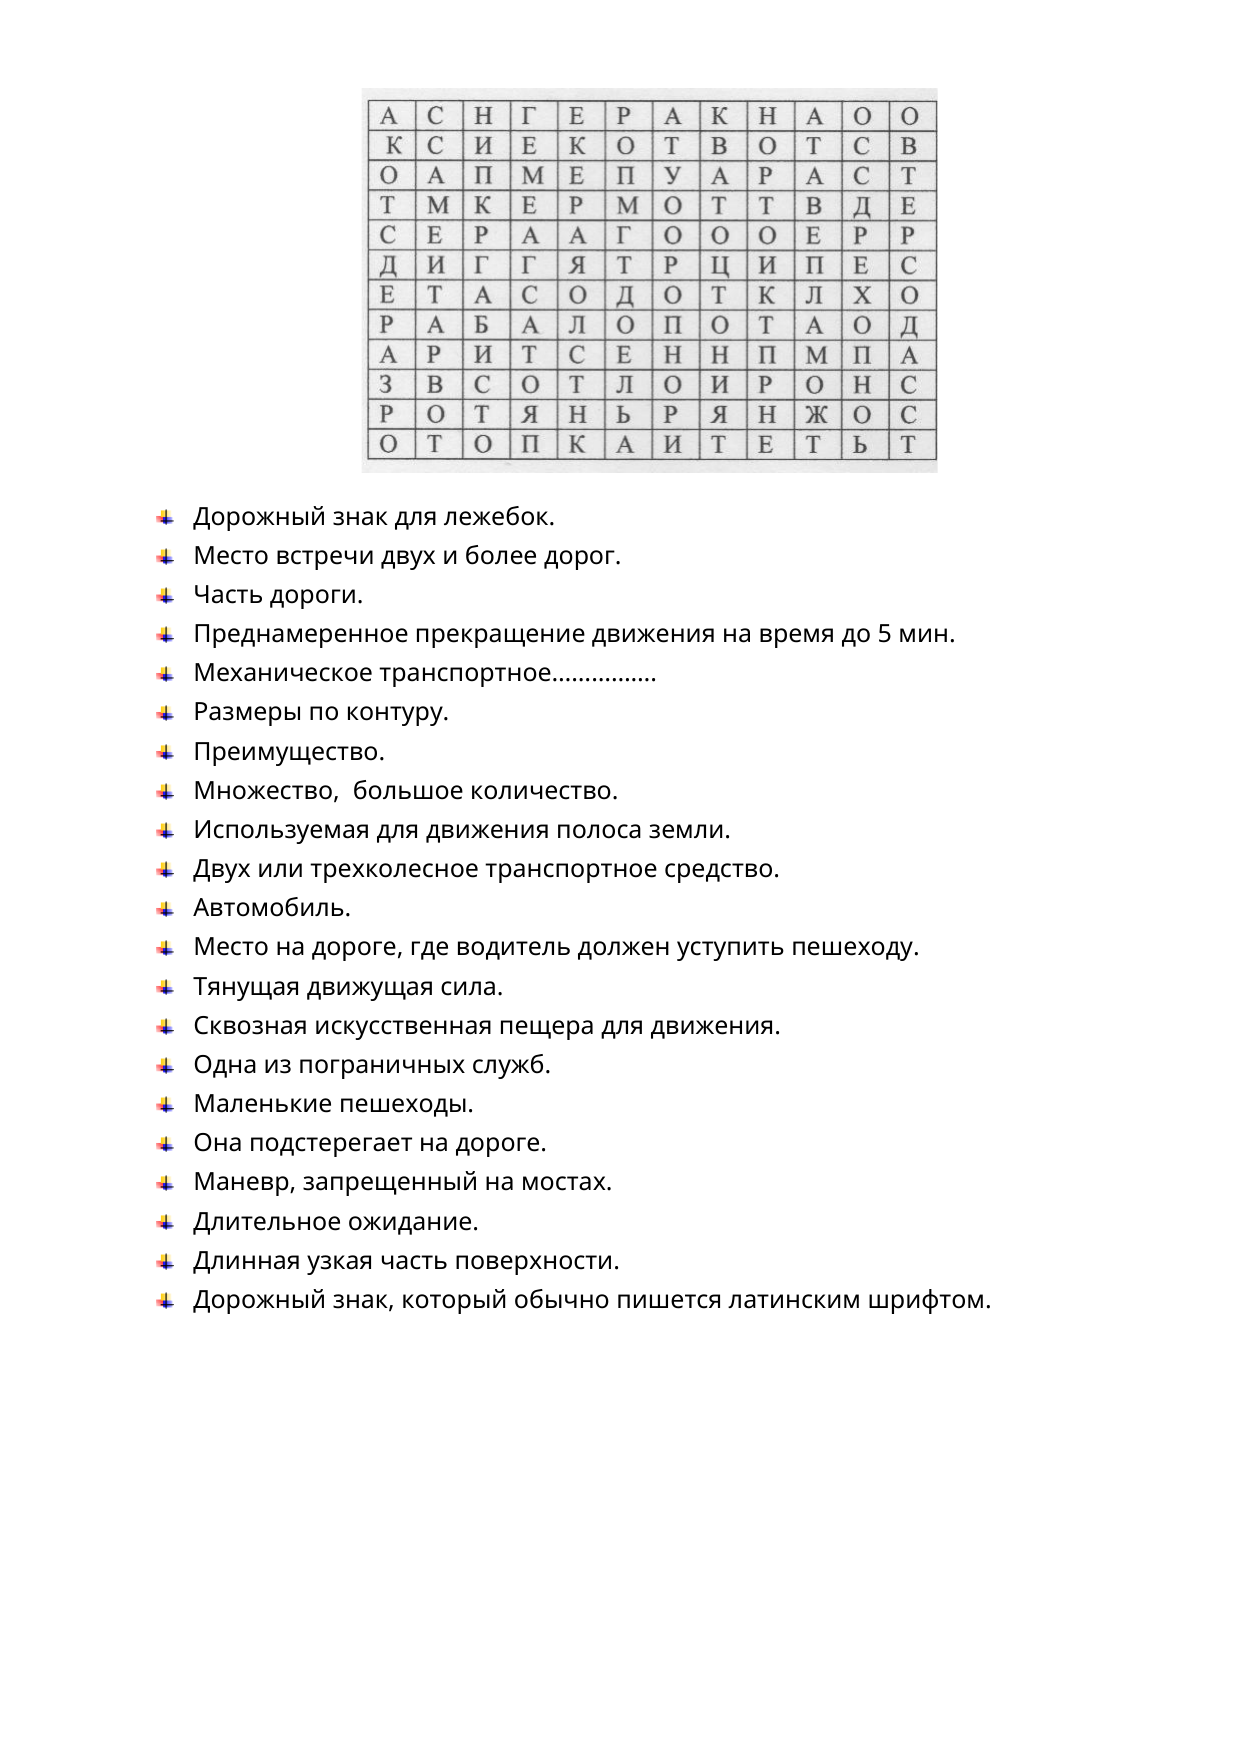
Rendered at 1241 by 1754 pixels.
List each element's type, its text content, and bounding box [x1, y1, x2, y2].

list Размеры по контуру. [156, 694, 1181, 728]
picture [156, 821, 174, 839]
list Одна из пограничных служб. [156, 1046, 1181, 1081]
list Сквозная искусственная пещера для движения. [156, 1007, 1181, 1041]
picture [156, 665, 174, 682]
list Двух или трехколесное транспортное средство. [156, 851, 1181, 885]
picture [361, 88, 938, 473]
list Преднамеренное прекращение движения на время до 5 мин. [156, 616, 1181, 650]
picture [156, 625, 174, 643]
picture [156, 1017, 174, 1035]
list Преимущество. [156, 733, 1181, 767]
picture [156, 1213, 174, 1230]
picture [156, 704, 174, 721]
list Дорожный знак для лежебок. [156, 498, 1181, 532]
list Длинная узкая часть поверхности. [156, 1242, 1181, 1276]
list Множество, большое количество. [156, 772, 1181, 806]
list Механическое транспортное……………. [156, 655, 1181, 689]
picture [156, 1291, 174, 1309]
list Тянущая движущая сила. [156, 968, 1181, 1002]
picture [156, 1135, 174, 1152]
picture [156, 782, 174, 800]
picture [156, 860, 174, 878]
picture [156, 939, 174, 956]
list Маленькие пешеходы. [156, 1086, 1181, 1120]
list Маневр, запрещенный на мостах. [156, 1164, 1181, 1198]
list Автомобиль. [156, 890, 1181, 924]
picture [156, 743, 174, 760]
picture [156, 1095, 174, 1113]
picture [156, 900, 174, 917]
picture [156, 547, 174, 565]
list Дорожный знак, который обычно пишется латинским шрифтом. [156, 1281, 1181, 1316]
list Часть дороги. [156, 576, 1181, 611]
list Место на дороге, где водитель должен уступить пешеходу. [156, 929, 1181, 963]
picture [156, 1252, 174, 1270]
picture [156, 586, 174, 604]
list Место встречи двух и более дорог. [156, 537, 1181, 571]
list Длительное ожидание. [156, 1203, 1181, 1237]
picture [156, 1174, 174, 1191]
picture [156, 508, 174, 525]
list Используемая для движения полоса земли. [156, 811, 1181, 846]
list Она подстерегает на дороге. [156, 1125, 1181, 1159]
picture [156, 1056, 174, 1074]
picture [156, 978, 174, 995]
